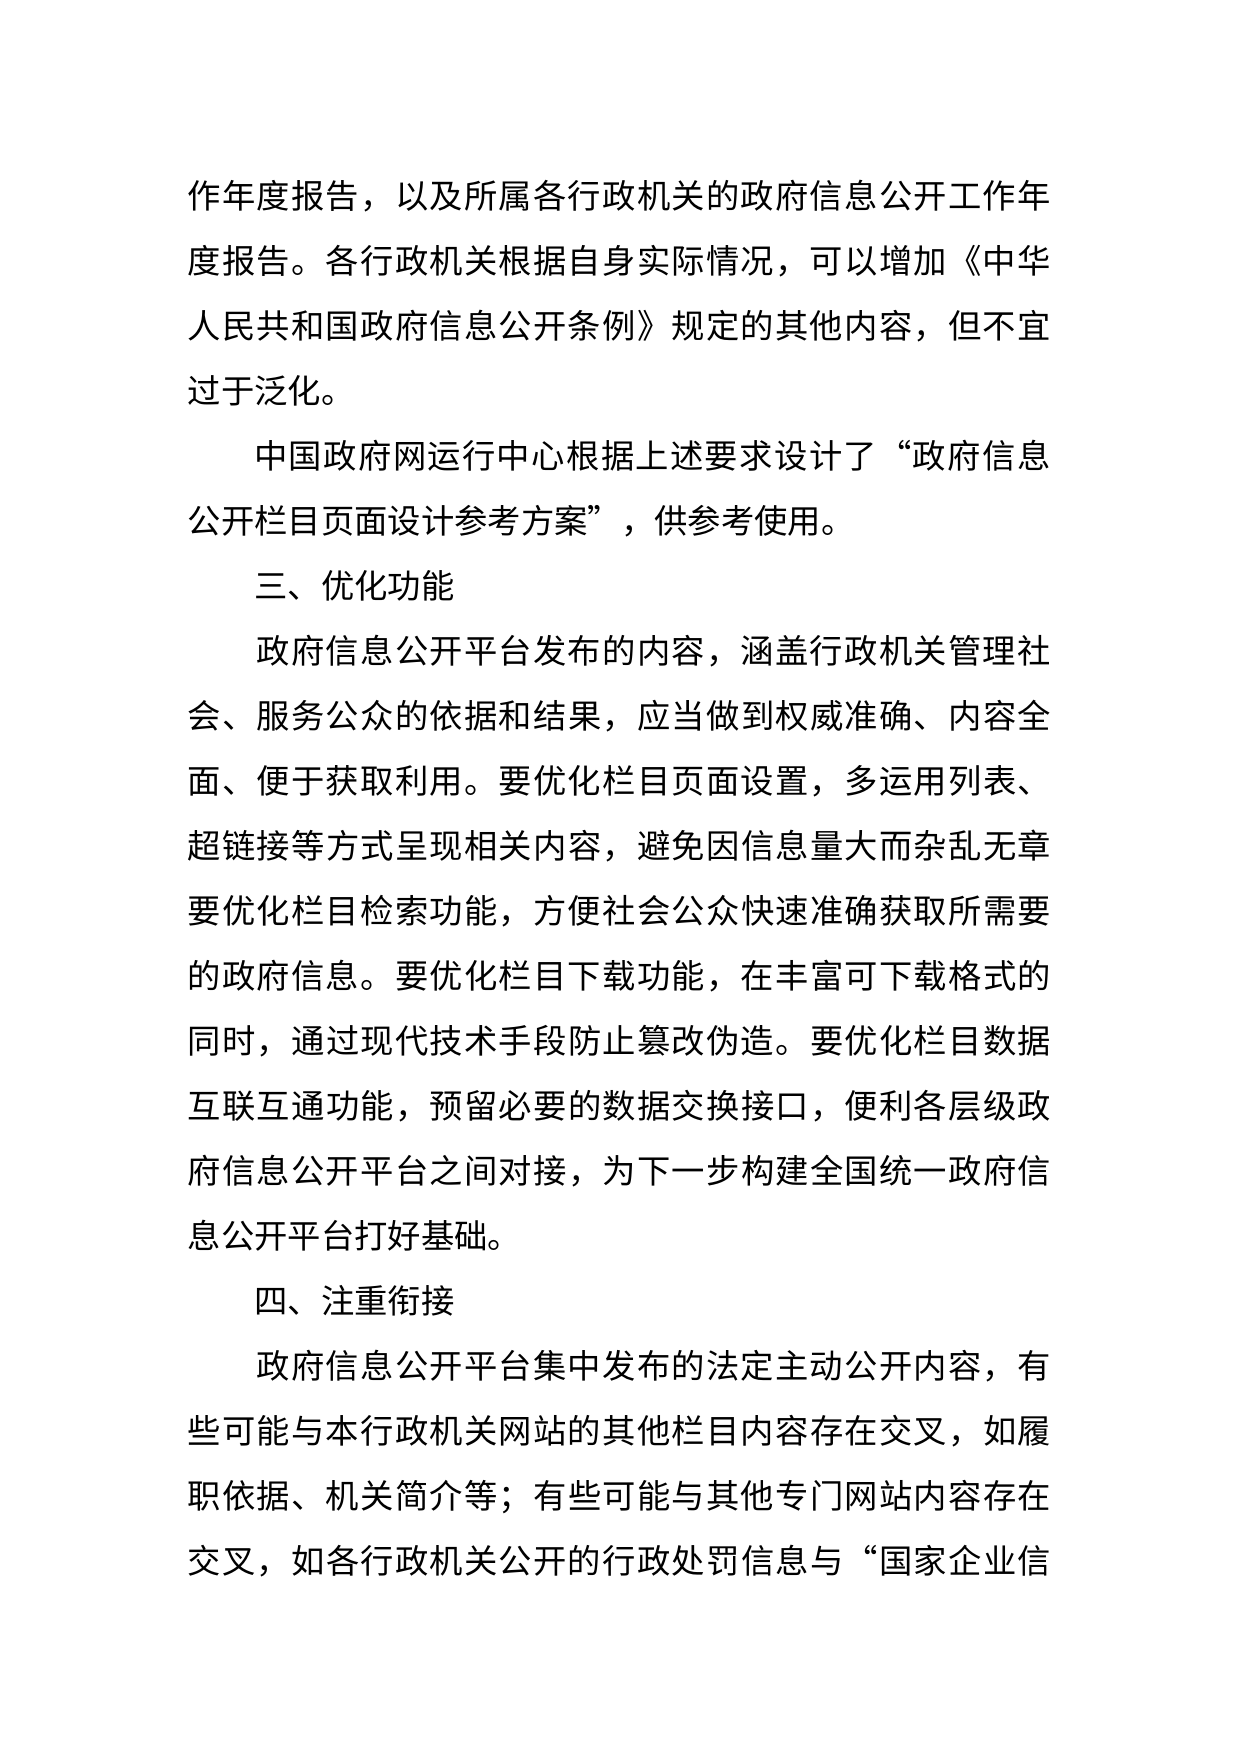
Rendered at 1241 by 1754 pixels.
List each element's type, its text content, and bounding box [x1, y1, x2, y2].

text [187, 1332, 1053, 1592]
text 政府信息公开平台发布的内容，涵盖行政机关管理社会、服务公众的依据和结果，应当做到权威准确、内容全面、便于获取利用。要优化栏目页面设置，多运用列表、超链接等方式呈现相关内容，避免因信息量大而杂乱无章。要优化栏目检索功能，方便社会公众快速准确获取所需要的政府信息。要优化栏目下载功能，在丰富可下载格式的同时，通过现代技术手段防止篡改伪造。要优化栏目数据互联互通功能，预留必要的数据交换接口，便利各层级政府信息公开平台之间对接，为下一步构建全国统一政府信息公开平台打好基础。 [187, 617, 1053, 1267]
text 四、注重衔接 [187, 1267, 1053, 1332]
text 三、优化功能 [187, 552, 1053, 617]
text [187, 162, 1053, 422]
text 中国政府网运行中心根据上述要求设计了“政府信息公开栏目页面设计参考方案”，供参考使用。 [187, 422, 1053, 552]
